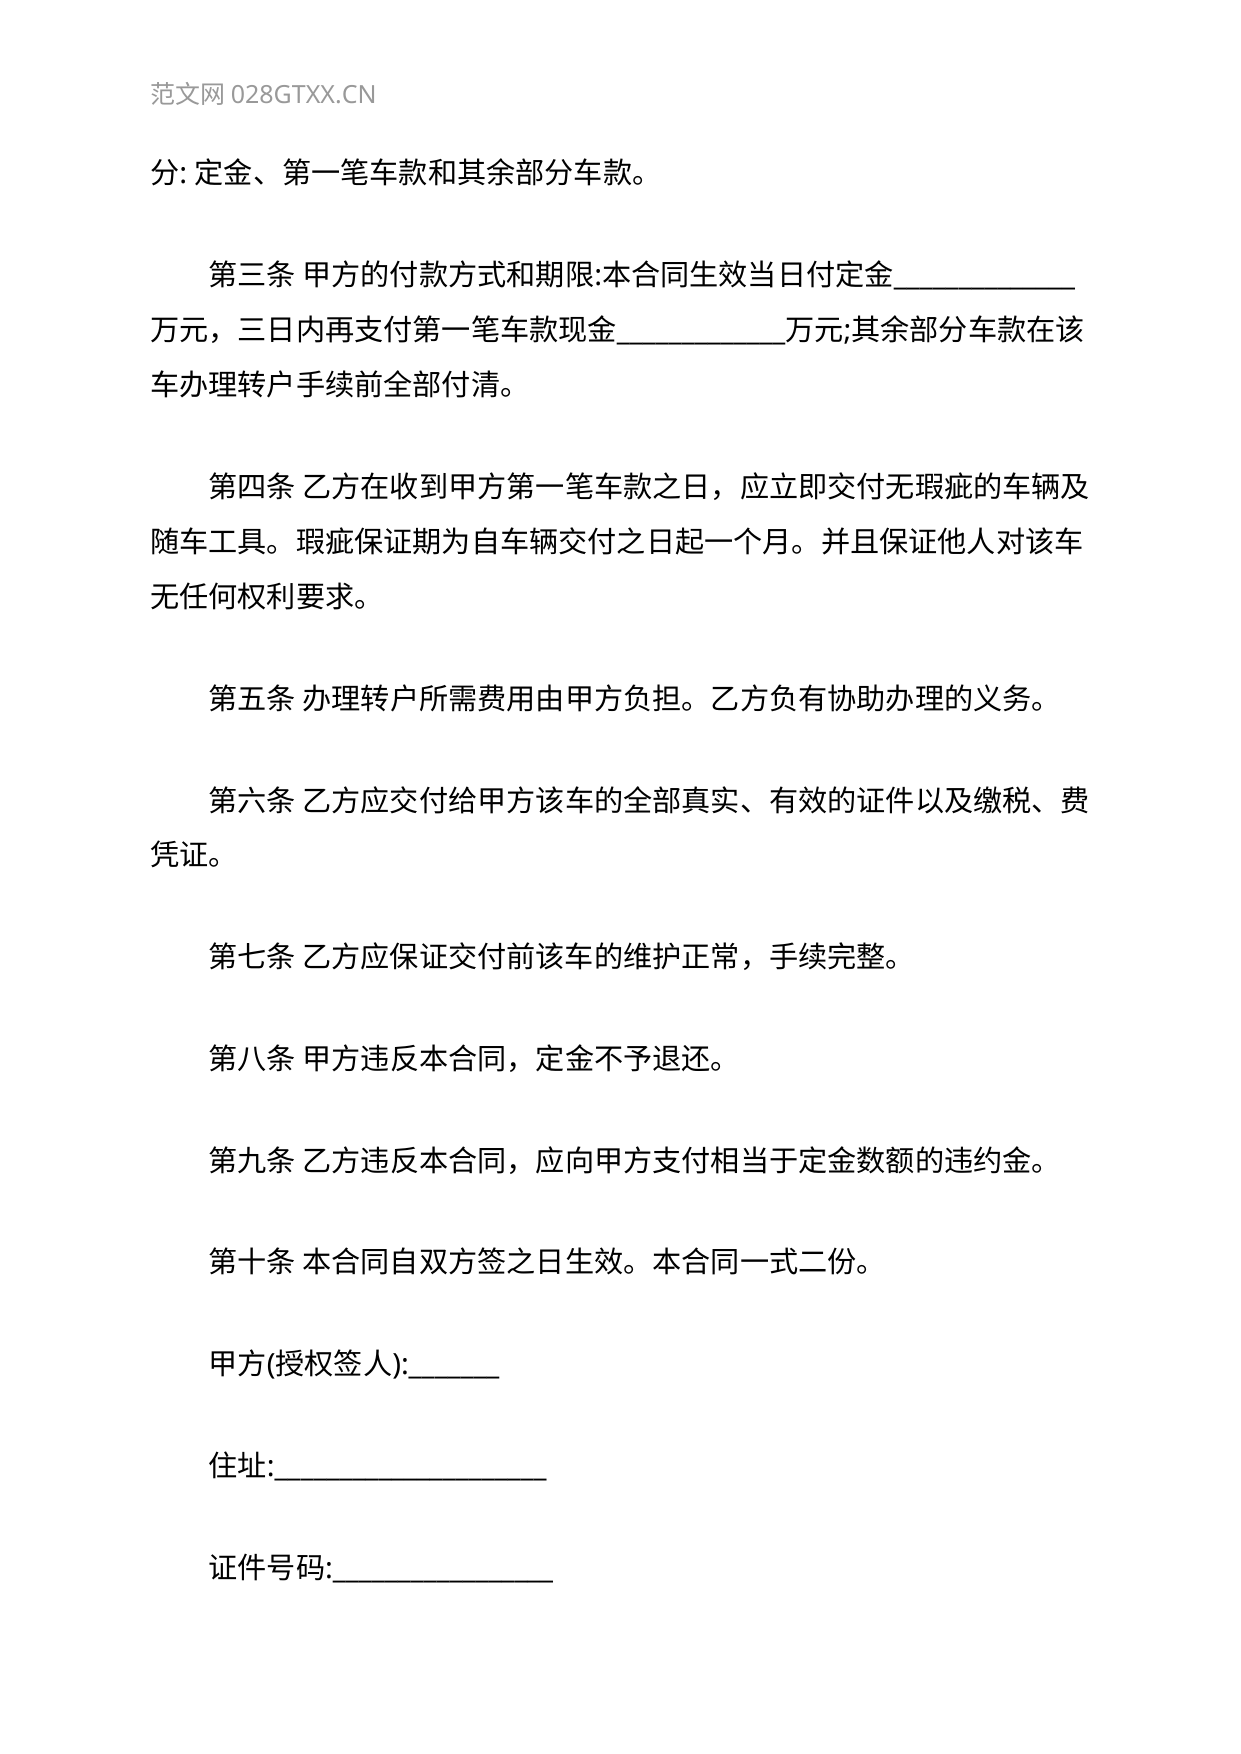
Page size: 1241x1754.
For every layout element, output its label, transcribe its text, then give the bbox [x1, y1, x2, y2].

text 住址:_____________________ [150, 1443, 1090, 1485]
text 甲方(授权签人):_______ [150, 1341, 1090, 1383]
text 第八条 甲方违反本合同，定金不予退还。 [150, 1036, 1090, 1078]
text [150, 150, 1090, 192]
text 第四条 乙方在收到甲方第一笔车款之日，应立即交付无瑕疵的车辆及随车工具。瑕疵保证期为自车辆交付之日起一个月。并且保证他人对该车无任何权利要求。 [150, 464, 1090, 616]
text 证件号码:_________________ [150, 1545, 1090, 1587]
text 第七条 乙方应保证交付前该车的维护正常，手续完整。 [150, 934, 1090, 976]
text 第五条 办理转户所需费用由甲方负担。乙方负有协助办理的义务。 [150, 675, 1090, 718]
text 第六条 乙方应交付给甲方该车的全部真实、有效的证件以及缴税、费凭证。 [150, 777, 1090, 874]
text 第十条 本合同自双方签之日生效。本合同一式二份。 [150, 1239, 1090, 1281]
text 第九条 乙方违反本合同，应向甲方支付相当于定金数额的违约金。 [150, 1137, 1090, 1179]
text 第三条 甲方的付款方式和期限:本合同生效当日付定金______________万元，三日内再支付第一笔车款现金_____________万元;其余部分车款在该车办理转户手续前全部付清。 [150, 252, 1090, 404]
